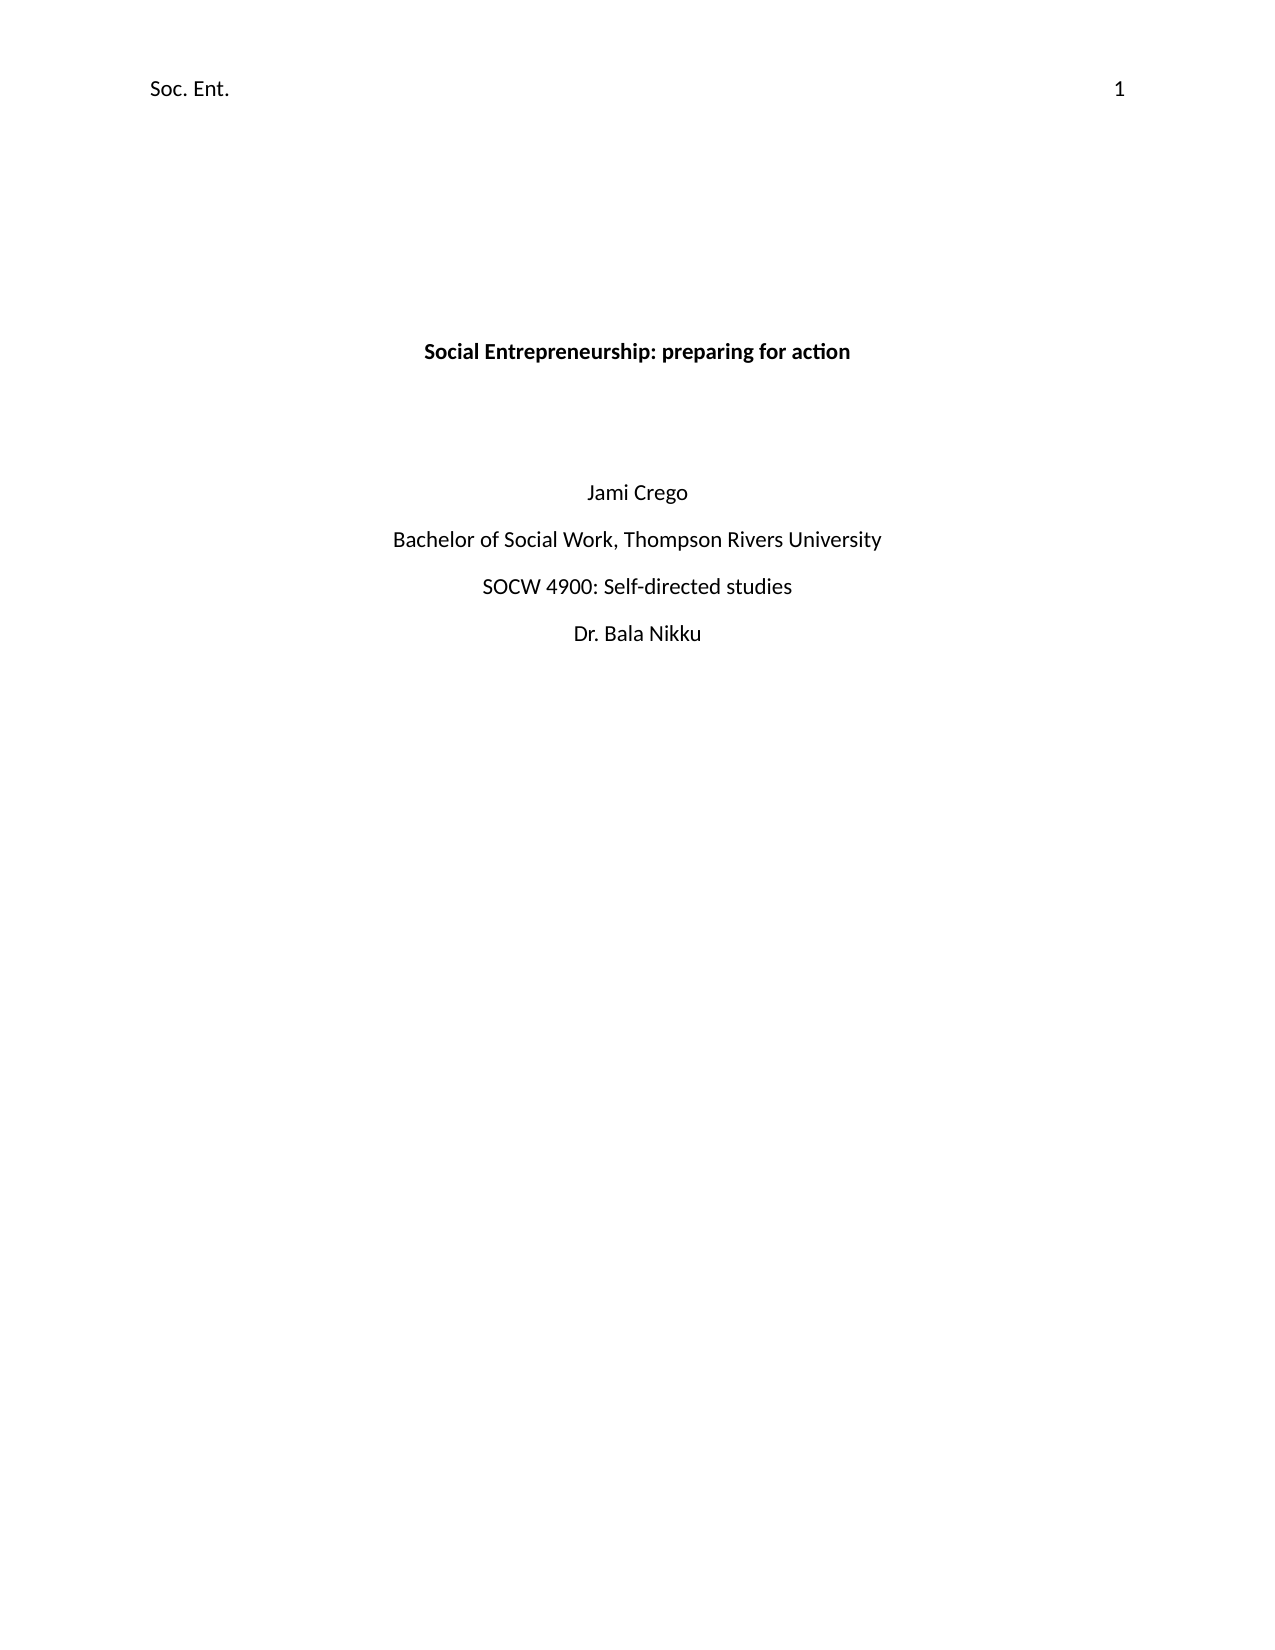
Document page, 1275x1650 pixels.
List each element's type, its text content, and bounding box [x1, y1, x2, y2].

text Jami Crego [150, 478, 1125, 506]
text Dr. Bala Nikku [150, 619, 1125, 647]
text SOCW 4900: Self-directed studies [150, 572, 1125, 600]
text Bachelor of Social Work, Thompson Rivers University [150, 525, 1125, 553]
text Social Entrepreneurship: preparing for action [150, 337, 1125, 366]
